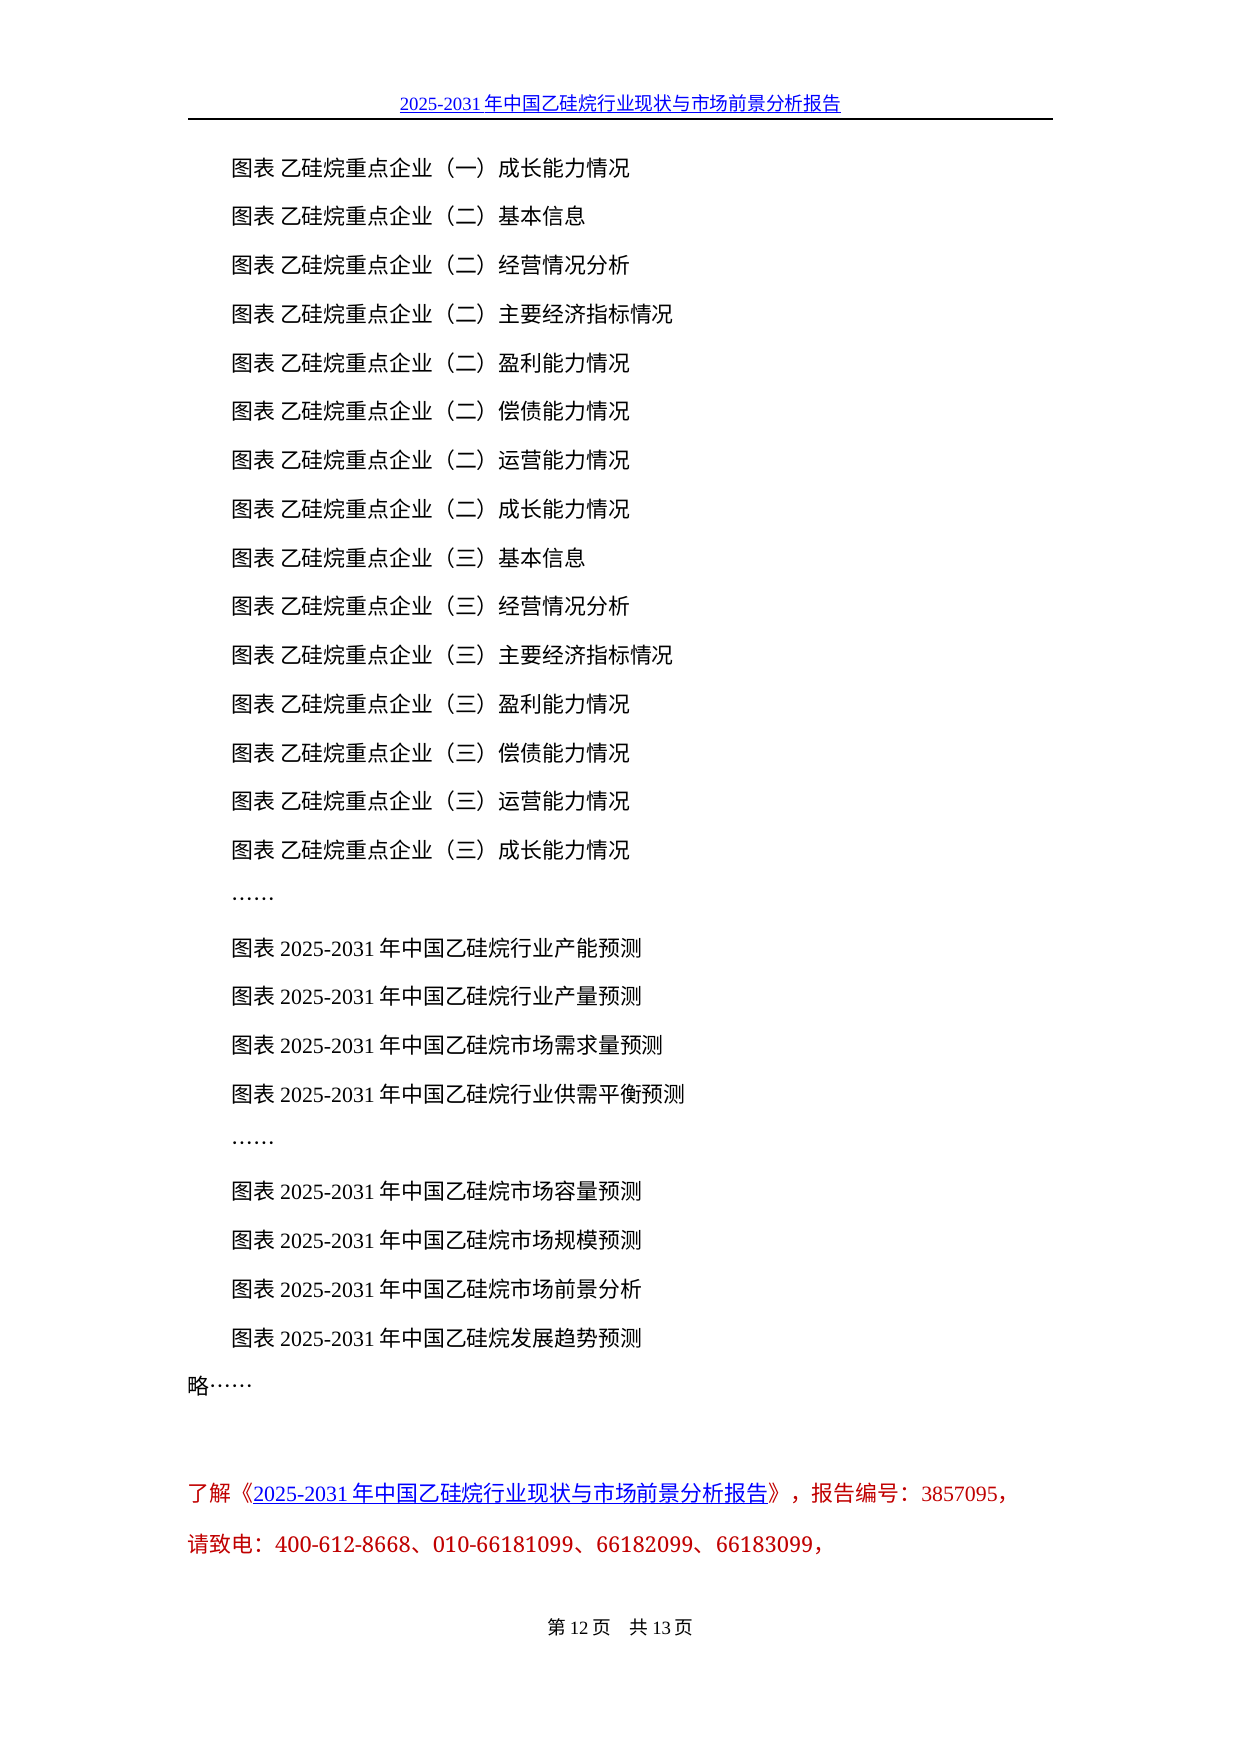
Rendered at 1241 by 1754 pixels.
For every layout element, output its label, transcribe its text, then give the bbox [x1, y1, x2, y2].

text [187, 150, 1053, 1401]
text 了解《2025-2031年中国乙硅烷行业现状与市场前景分析报告》，报告编号：3857095， [187, 1475, 1053, 1508]
text 请致电：400-612-8668、010-66181099、66182099、66183099， [187, 1527, 1053, 1559]
